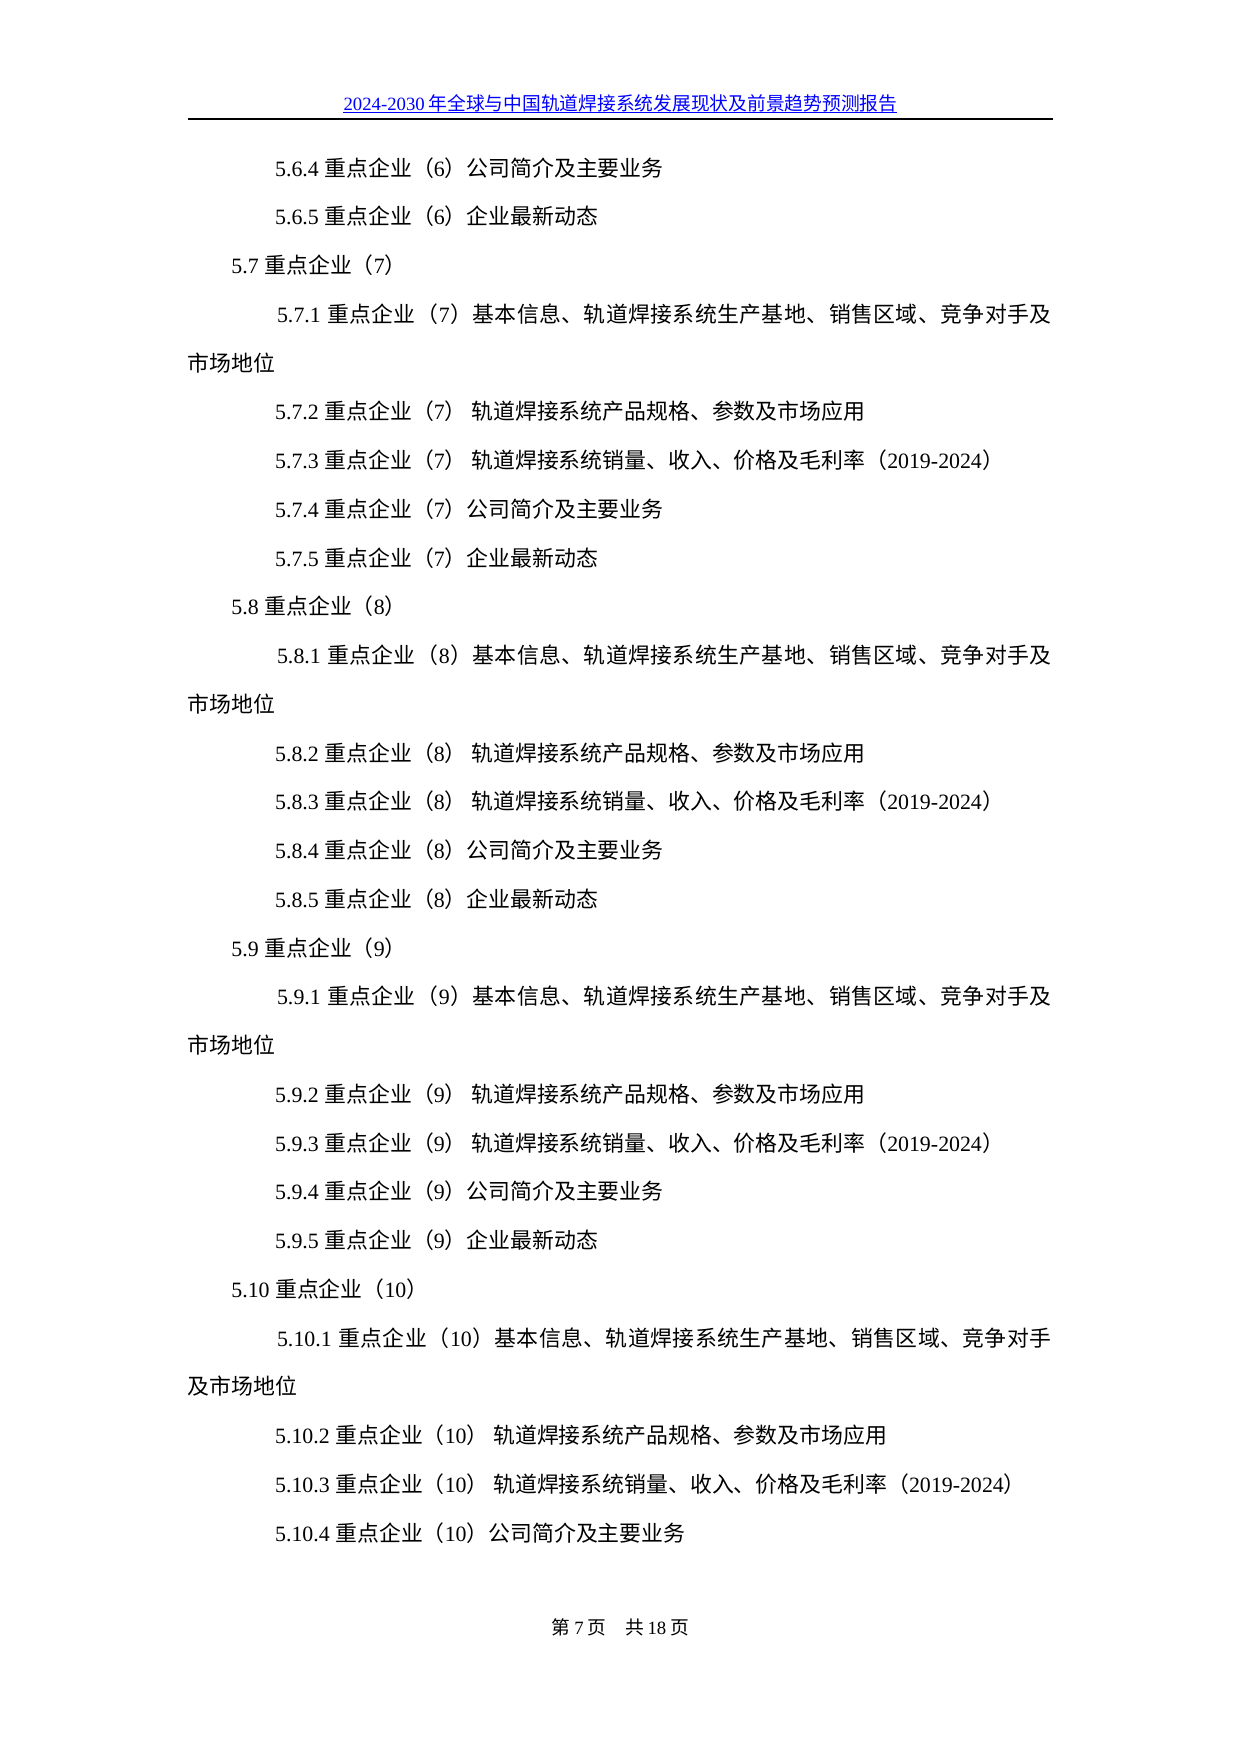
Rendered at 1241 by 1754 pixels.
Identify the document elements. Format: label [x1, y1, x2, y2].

text [187, 150, 1053, 1548]
